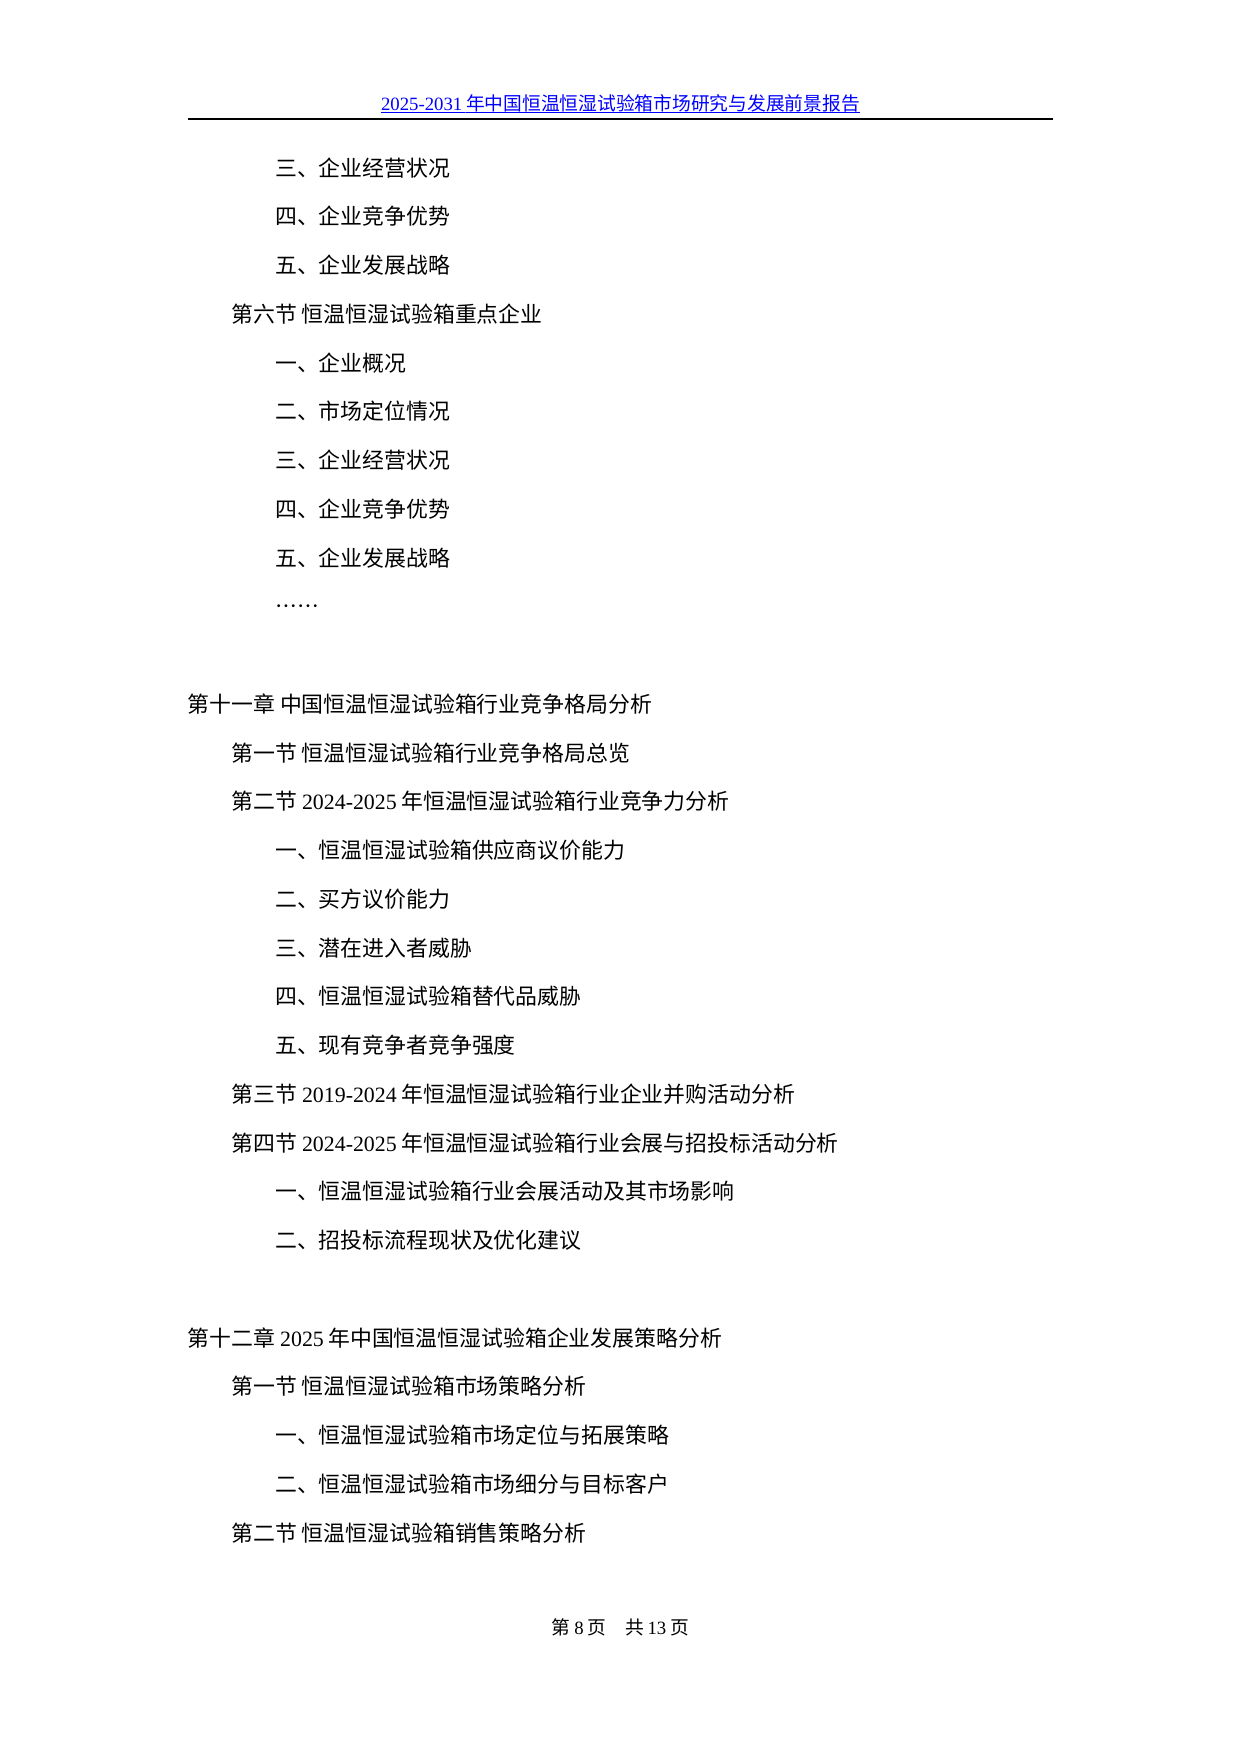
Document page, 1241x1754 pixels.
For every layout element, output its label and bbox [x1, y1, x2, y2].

text [187, 150, 1053, 1548]
